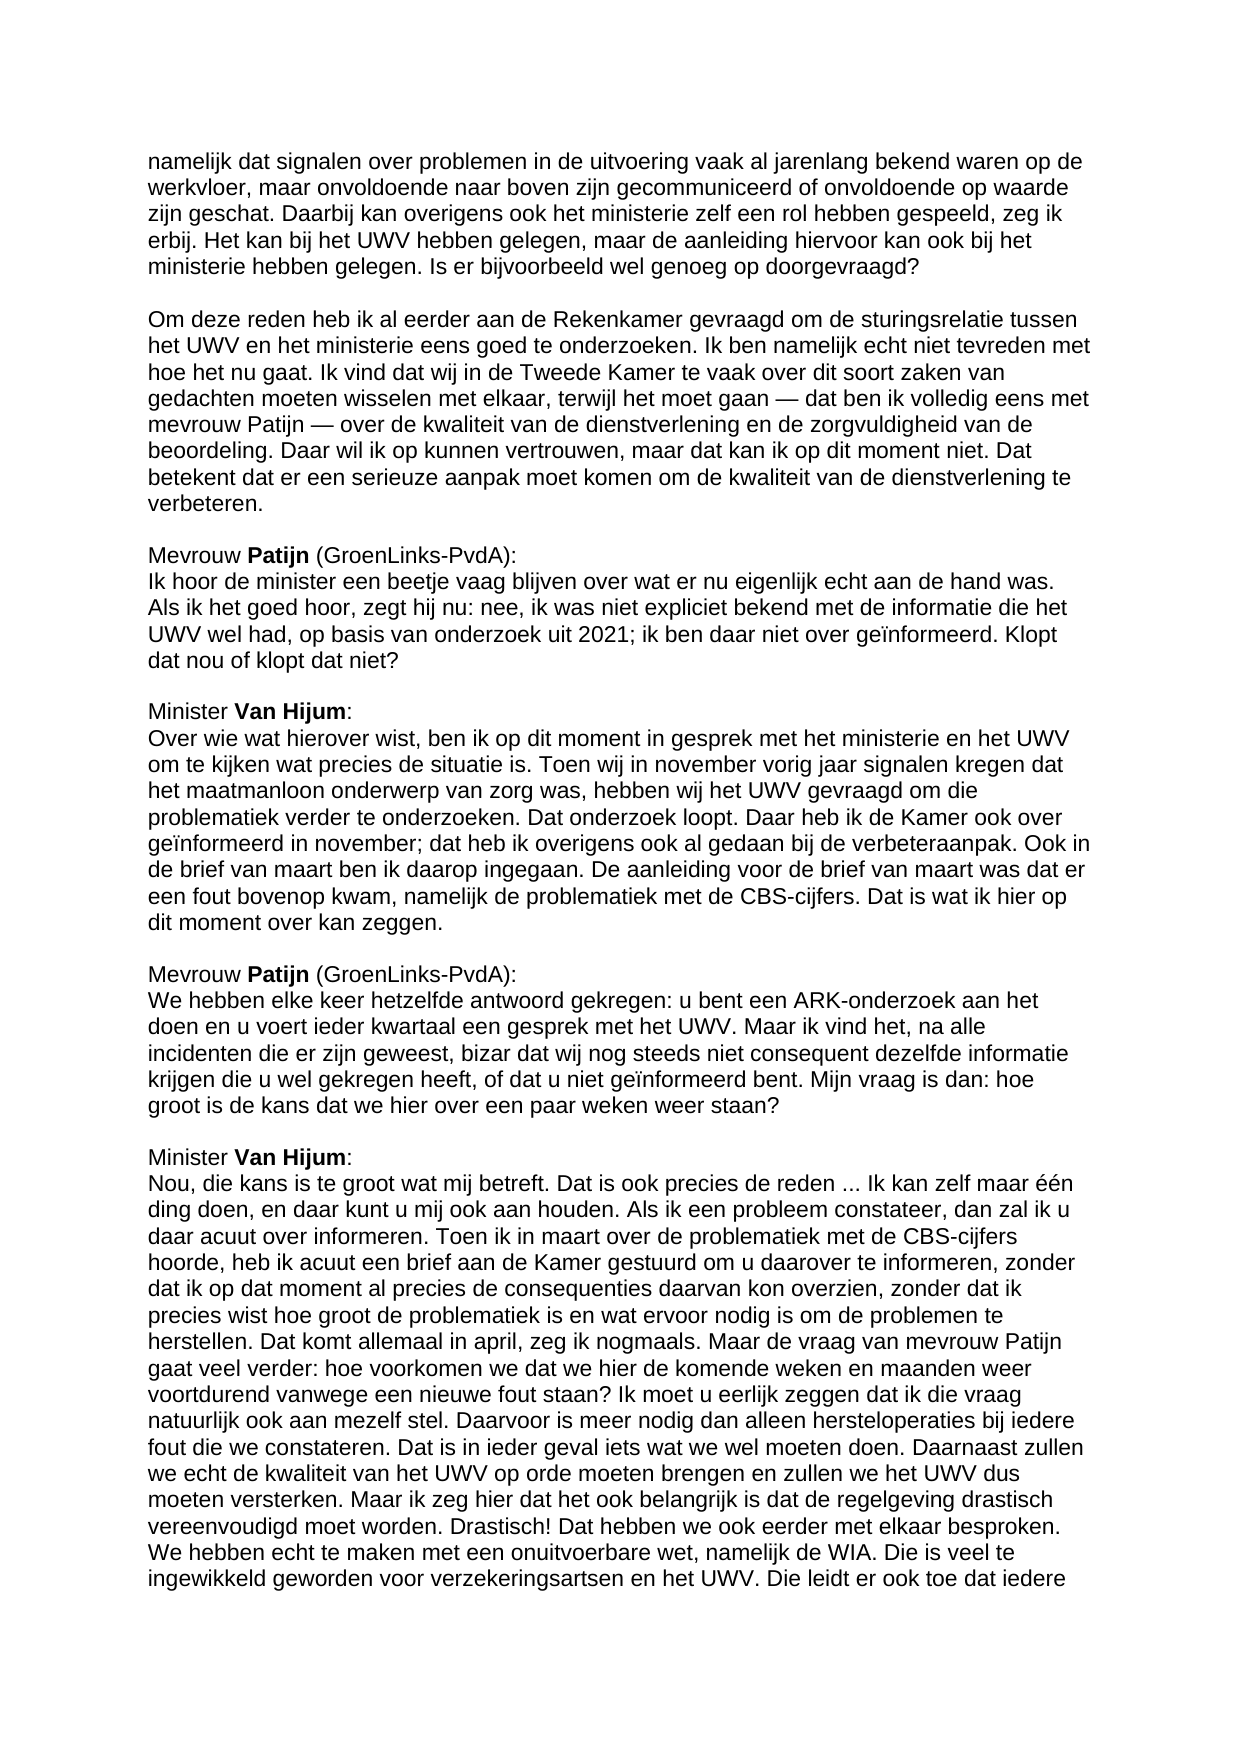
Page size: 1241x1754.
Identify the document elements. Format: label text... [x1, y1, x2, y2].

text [148, 148, 1093, 517]
text Minister Van Hijum: Over wie wat hierover wist, ben ik op dit moment in gesprek met het ministerie en het UWV om te kijken wat precies de situatie is. Toen wij in november vorig jaar signalen kregen dat het maatmanloon onderwerp van zorg was, hebben wij het UWV gevraagd om die problematiek verder te onderzoeken. Dat onderzoek loopt. Daar heb ik de Kamer ook over geïnformeerd in november; dat heb ik overigens ook al gedaan bij de verbeteraanpak. Ook in de brief van maart ben ik daarop ingegaan. De aanleiding voor de brief van maart was dat er een fout bovenop kwam, namelijk de problematiek met de CBS-cijfers. Dat is wat ik hier op dit moment over kan zeggen. [148, 698, 1093, 936]
text Mevrouw Patijn (GroenLinks-PvdA): We hebben elke keer hetzelfde antwoord gekregen: u bent een ARK-onderzoek aan het doen en u voert ieder kwartaal een gesprek met het UWV. Maar ik vind het, na alle incidenten die er zijn geweest, bizar dat wij nog steeds niet consequent dezelfde informatie krijgen die u wel gekregen heeft, of dat u niet geïnformeerd bent. Mijn vraag is dan: hoe groot is de kans dat we hier over een paar weken weer staan? [148, 961, 1093, 1119]
text Mevrouw Patijn (GroenLinks-PvdA): Ik hoor de minister een beetje vaag blijven over wat er nu eigenlijk echt aan de hand was. Als ik het goed hoor, zegt hij nu: nee, ik was niet expliciet bekend met de informatie die het UWV wel had, op basis van onderzoek uit 2021; ik ben daar niet over geïnformeerd. Klopt dat nou of klopt dat niet? [148, 542, 1093, 673]
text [148, 1144, 1093, 1592]
